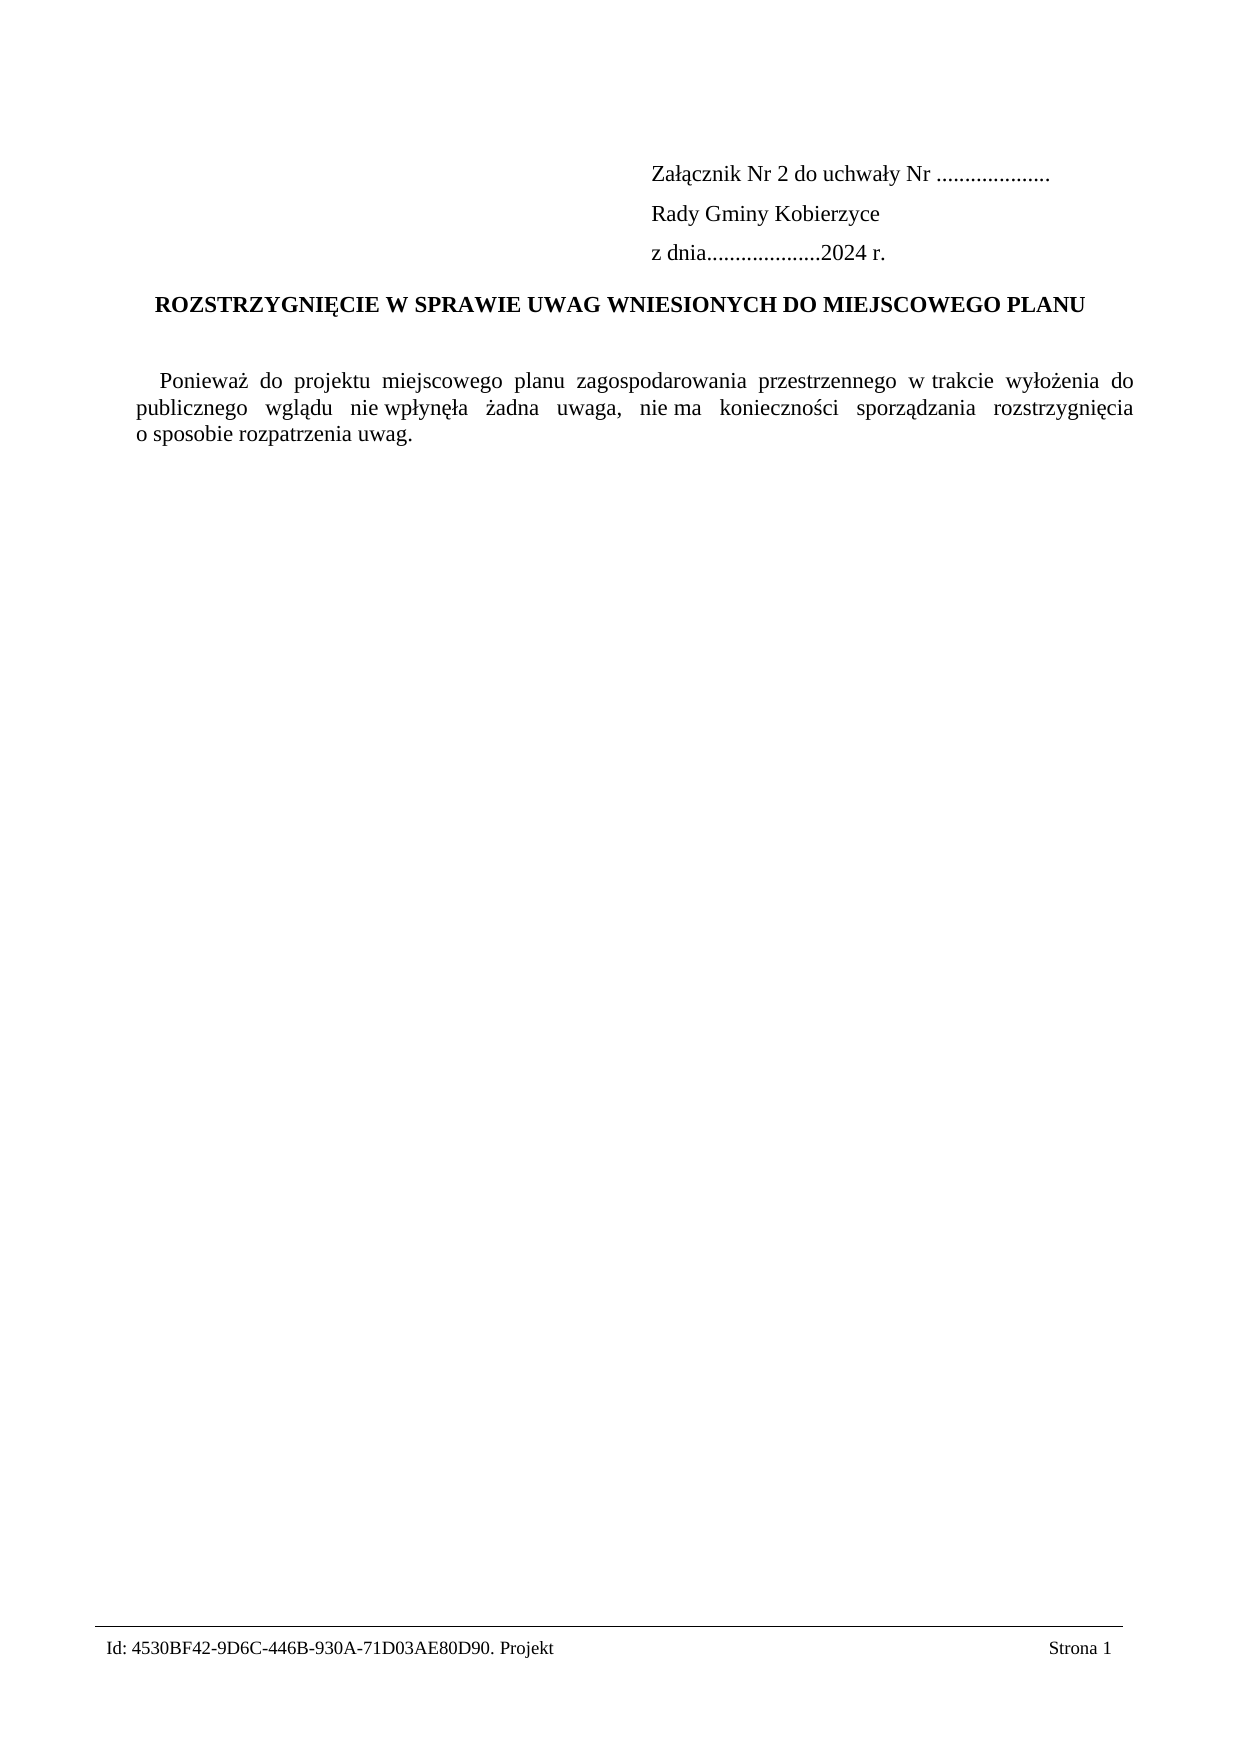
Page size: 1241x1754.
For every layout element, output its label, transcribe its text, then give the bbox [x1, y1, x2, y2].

text Załącznik Nr 2 do uchwały Nr .................... Rady Gminy Kobierzyce z dnia....................2024 r. [651, 160, 1134, 265]
text ROZSTRZYGNIĘCIE W SPRAWIE UWAG WNIESIONYCH DO MIEJSCOWEGO PLANU [106, 291, 1134, 317]
text Ponieważ do projektu miejscowego planu zagospodarowania przestrzennego w trakcie wyłożenia do publicznego wglądu nie wpłynęła żadna uwaga, nie ma konieczności sporządzania rozstrzygnięcia o sposobie rozpatrzenia uwag. [136, 367, 1134, 446]
